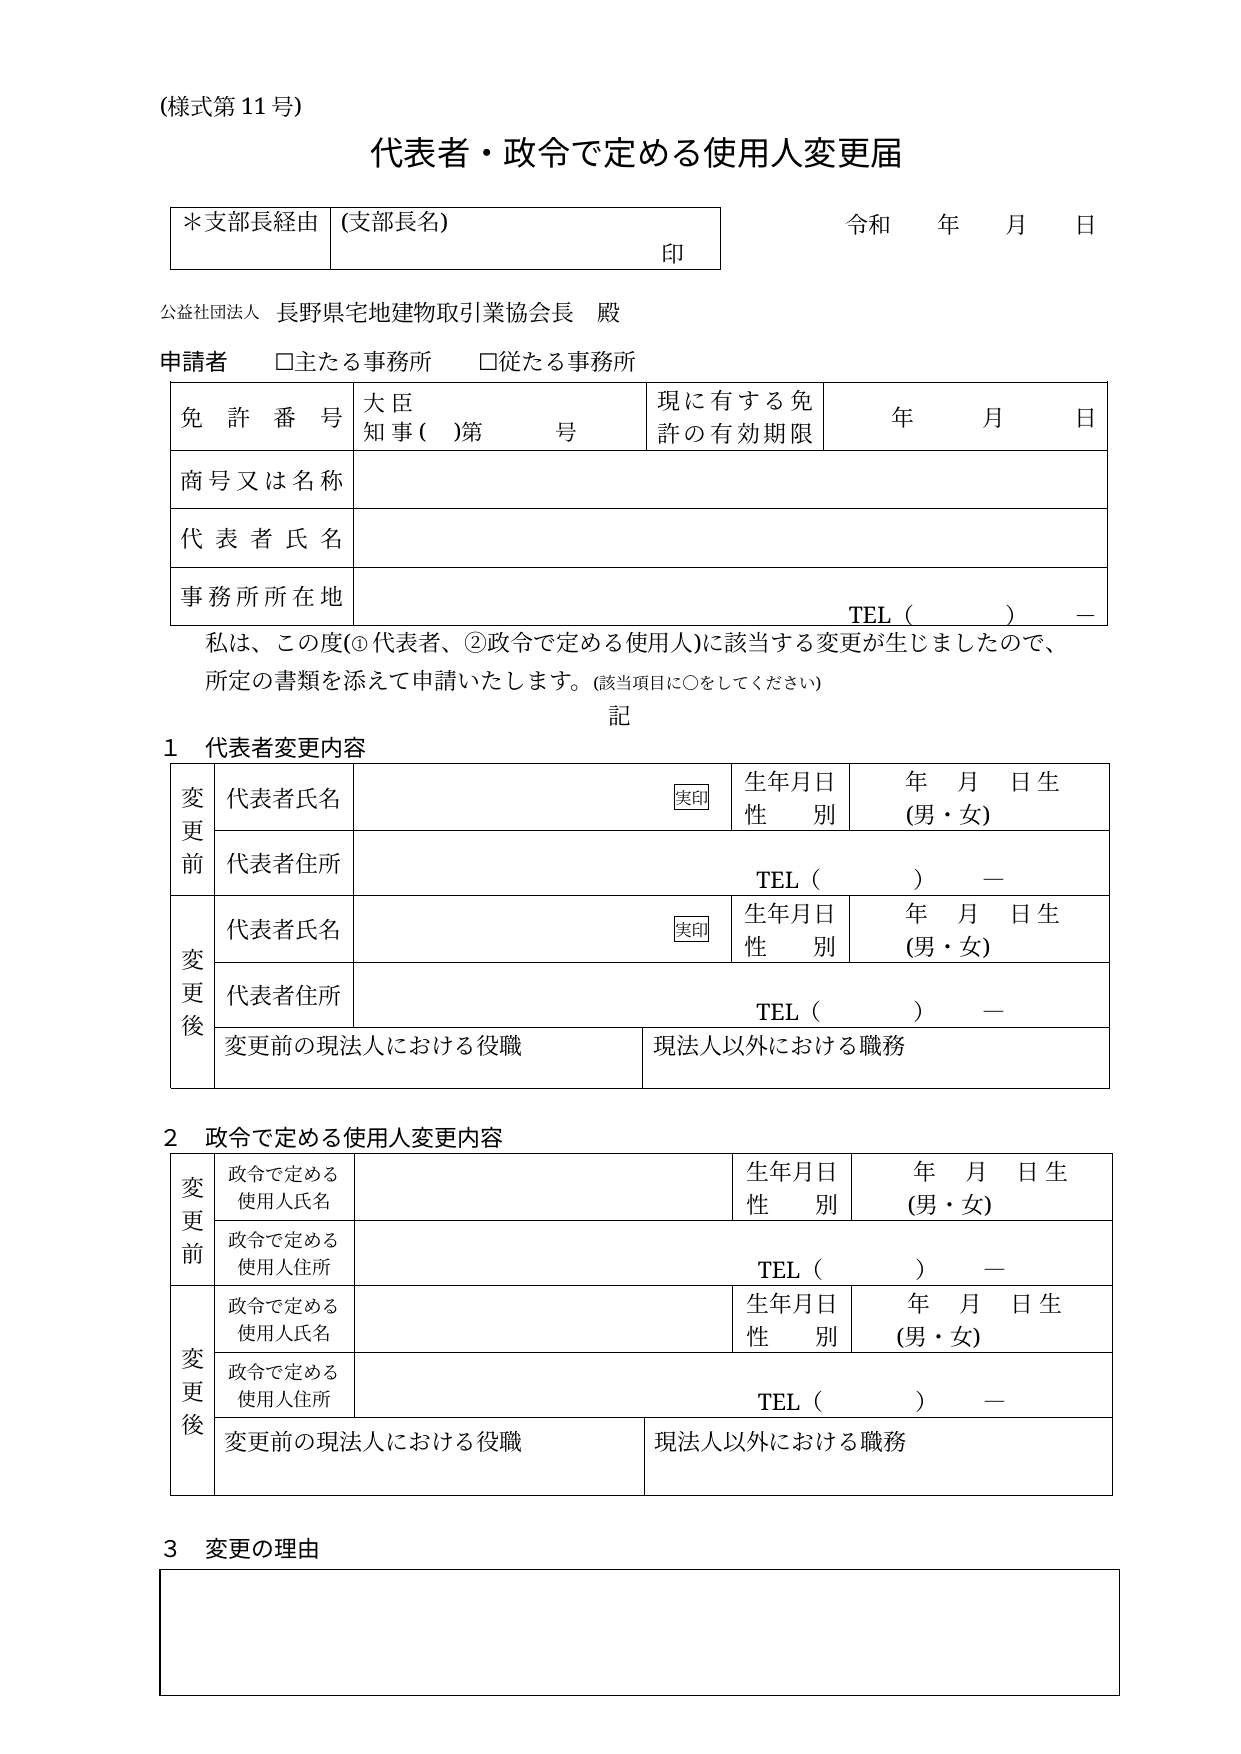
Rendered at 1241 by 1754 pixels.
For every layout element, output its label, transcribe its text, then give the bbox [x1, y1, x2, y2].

table_cell 政令で定める使用人氏名 [215, 1286, 354, 1352]
table_cell 現法人以外における職務 [645, 1418, 1112, 1495]
table_cell 代表者住所 [215, 831, 353, 895]
table_cell 代表者住所 [215, 963, 353, 1027]
text ３ 変更の理由 [159, 1527, 1081, 1569]
table_header 実印 [354, 764, 731, 830]
table_cell 生年月日性 別 [732, 896, 849, 962]
table_header 大 臣 知 事 ( )第 号 [354, 383, 646, 450]
table_header ＊支部長経由 [171, 208, 330, 269]
text 記 [159, 701, 1081, 730]
table_cell TEL（ ） ― [354, 831, 1109, 895]
table_cell 変更後 [171, 1286, 214, 1495]
table_header 令和 年 月 日 [721, 207, 1107, 269]
table_header 変更前 [171, 764, 214, 895]
table_cell 年 月 日 生 (男・女) [850, 896, 1109, 962]
text 公益社団法人 長野県宅地建物取引業協会長 殿 [159, 295, 1081, 328]
table_cell TEL（ ） ― [355, 1353, 1112, 1417]
table_cell 変更前の現法人における役職 [215, 1028, 642, 1088]
table_cell TEL（ ） ― [355, 1221, 1112, 1285]
table_cell 代表者氏名 [171, 509, 353, 566]
table_header [161, 1570, 1119, 1695]
text 私は、この度(①代表者、②政令で定める使用人)に該当する変更が生じましたので、 [182, 625, 1140, 658]
table_header 生年月日性 別 [732, 764, 849, 830]
table_header 代表者氏名 [215, 764, 353, 830]
table_cell [354, 451, 1107, 508]
table_header [355, 1154, 732, 1220]
table_cell 商号又は名称 [171, 451, 353, 508]
text 所定の書類を添えて申請いたします。(該当項目に〇をしてください) [182, 663, 1140, 696]
table_cell 代表者氏名 [215, 896, 353, 962]
table_cell 変更後 [171, 896, 214, 1088]
table_cell 年 月 日 生 (男・女) [852, 1286, 1112, 1352]
text １ 代表者変更内容 [159, 730, 1081, 763]
text ２ 政令で定める使用人変更内容 [159, 1120, 1081, 1153]
table_cell [354, 509, 1107, 566]
table_header 生年月日性 別 [733, 1154, 851, 1220]
text 申請者 主たる事務所 従たる事務所 [159, 344, 1081, 377]
table_cell 政令で定める使用人住所 [215, 1353, 354, 1417]
table_cell TEL（ ） ― [354, 963, 1109, 1027]
table_cell 政令で定める使用人住所 [215, 1221, 354, 1285]
table_cell 実印 [354, 896, 731, 962]
table_header 年 月 日 生 (男・女) [850, 764, 1109, 830]
table_header 免許番号 [171, 383, 353, 450]
table_cell 生年月日性 別 [733, 1286, 851, 1352]
table_cell TEL（ ） － [354, 568, 1107, 624]
text 代表者・政令で定める使用人変更届 [159, 127, 1081, 175]
table_header 変更前 [171, 1154, 214, 1285]
table_header (支部長名) 印 [331, 208, 720, 269]
table_cell 現法人以外における職務 [643, 1028, 1109, 1088]
text (様式第11号) [159, 89, 1081, 122]
table_cell 事務所所在地 [171, 568, 353, 624]
table_cell 変更前の現法人における役職 [215, 1418, 644, 1495]
table_header 現に有する免 許の有効期限 [647, 383, 823, 450]
table_header 年 月 日 [824, 383, 1107, 450]
table_header 年 月 日 生 (男・女) [852, 1154, 1112, 1220]
table_header 政令で定める使用人氏名 [215, 1154, 354, 1220]
table_cell [355, 1286, 732, 1352]
